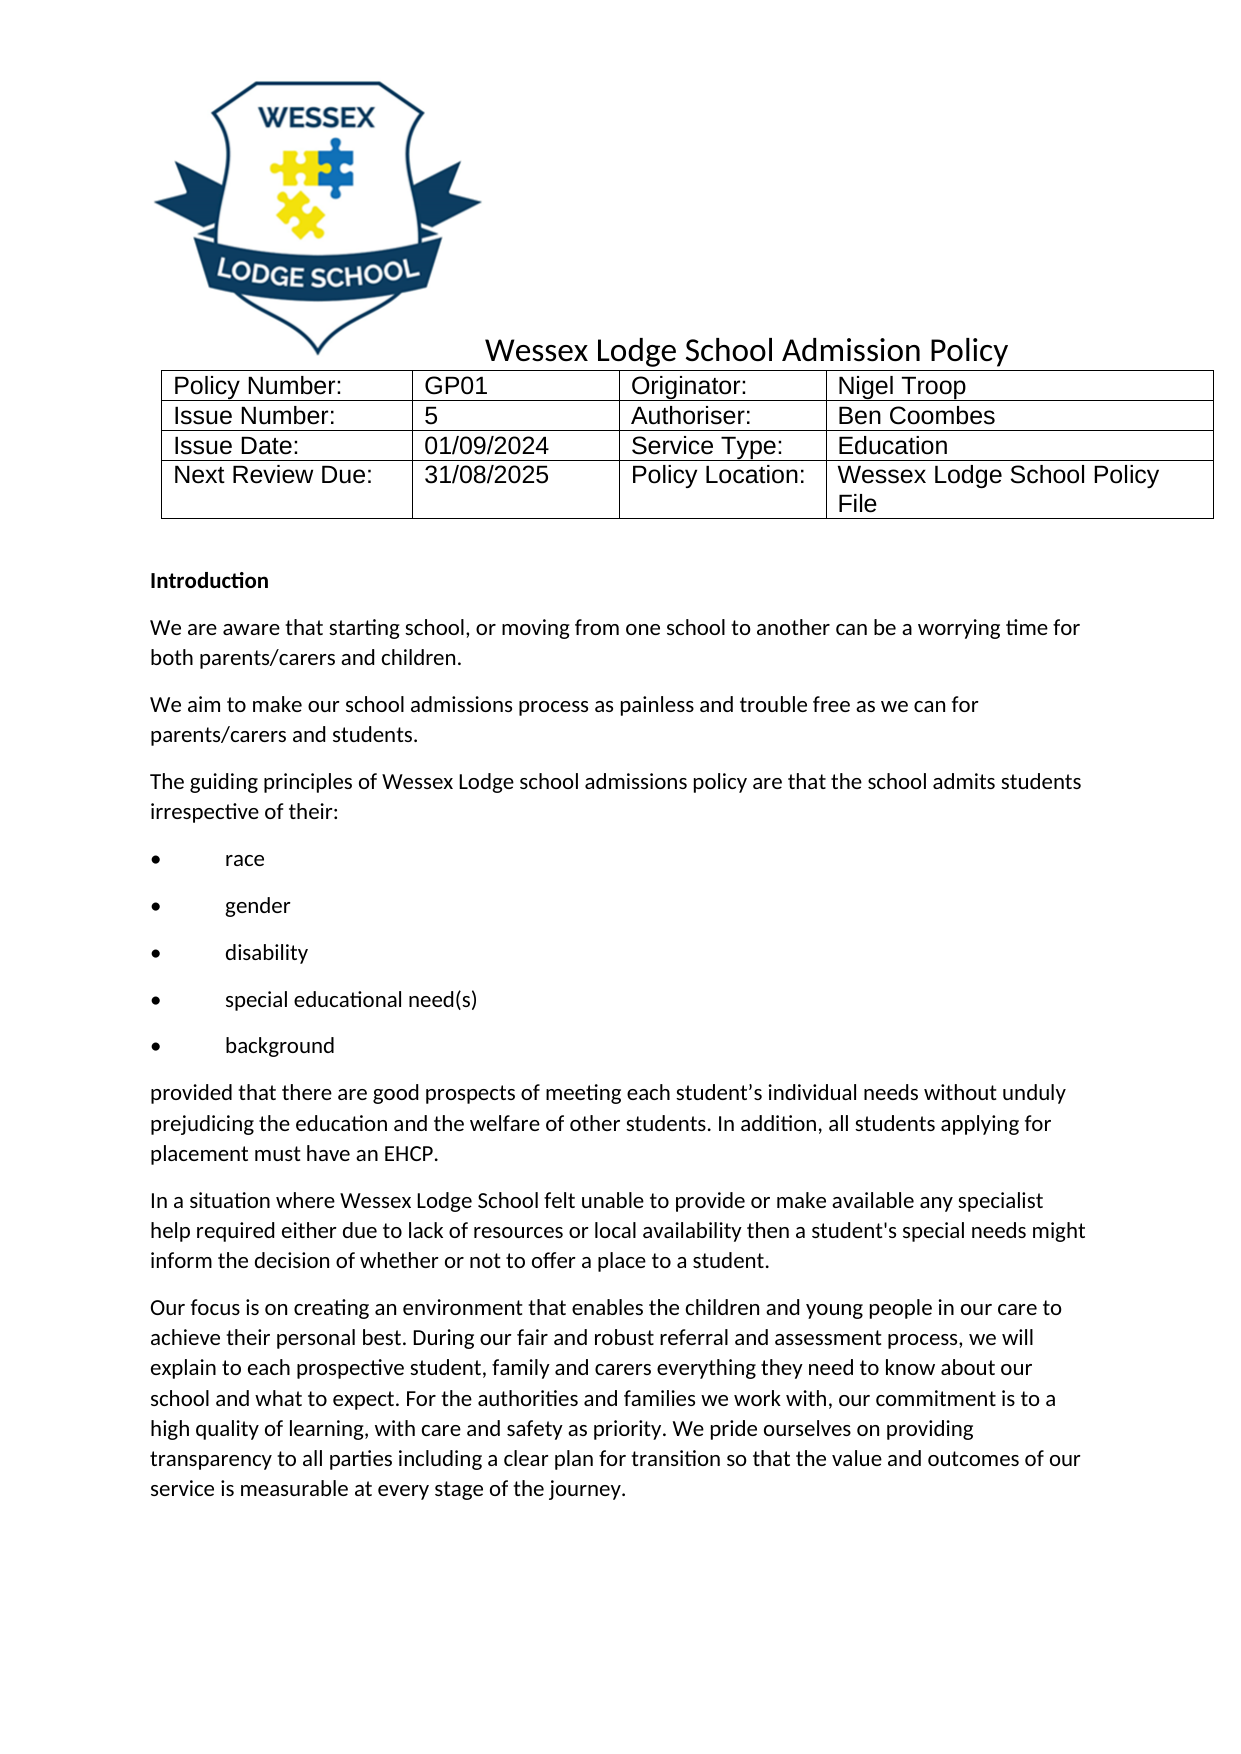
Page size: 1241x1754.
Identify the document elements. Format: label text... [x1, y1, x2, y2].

table_cell Wessex Lodge School Policy File [827, 461, 1213, 518]
table_header GP01 [413, 371, 619, 400]
text provided that there are good prospects of meeting each student’s individual needs without unduly prejudicing the education and the welfare of other students. In addition, all students applying for placement must have an EHCP. [150, 1078, 1090, 1167]
table_cell Policy Location: [620, 461, 826, 518]
text We are aware that starting school, or moving from one school to another can be a worrying time for both parents/carers and children. [150, 613, 1090, 671]
text • special educational need(s) [150, 985, 1090, 1013]
table_cell 01/09/2024 [413, 431, 619, 459]
table_header Originator: [620, 371, 826, 400]
text The guiding principles of Wessex Lodge school admissions policy are that the school admits students irrespective of their: [150, 767, 1090, 825]
text • race [150, 844, 1090, 872]
text In a situation where Wessex Lodge School felt unable to provide or make available any specialist help required either due to lack of resources or local availability then a student's special needs might inform the decision of whether or not to offer a place to a student. [150, 1186, 1090, 1274]
text Our focus is on creating an environment that enables the children and young people in our care to achieve their personal best. During our fair and robust referral and assessment process, we will explain to each prospective student, family and carers everything they need to know about our school and what to expect. For the authorities and families we work with, our commitment is to a high quality of learning, with care and safety as priority. We pride ourselves on providing transparency to all parties including a clear plan for transition so that the value and outcomes of our service is measurable at every stage of the journey. [150, 1293, 1090, 1502]
text • disability [150, 938, 1090, 966]
table_header Policy Number: [162, 371, 412, 400]
picture [150, 73, 486, 362]
table_cell Issue Date: [162, 431, 412, 459]
table_cell 5 [413, 401, 619, 430]
table_cell Authoriser: [620, 401, 826, 430]
table_cell Issue Number: [162, 401, 412, 430]
table_cell Next Review Due: [162, 461, 412, 518]
table_header Nigel Troop [827, 371, 1213, 400]
table_cell Education [827, 431, 1213, 459]
table_cell Ben Coombes [827, 401, 1213, 430]
table_cell Service Type: [620, 431, 826, 459]
text We aim to make our school admissions process as painless and trouble free as we can for parents/carers and students. [150, 690, 1090, 748]
text Introduction [150, 566, 1090, 594]
text • gender [150, 891, 1090, 919]
text • background [150, 1032, 1090, 1059]
table_cell 31/08/2025 [413, 461, 619, 518]
